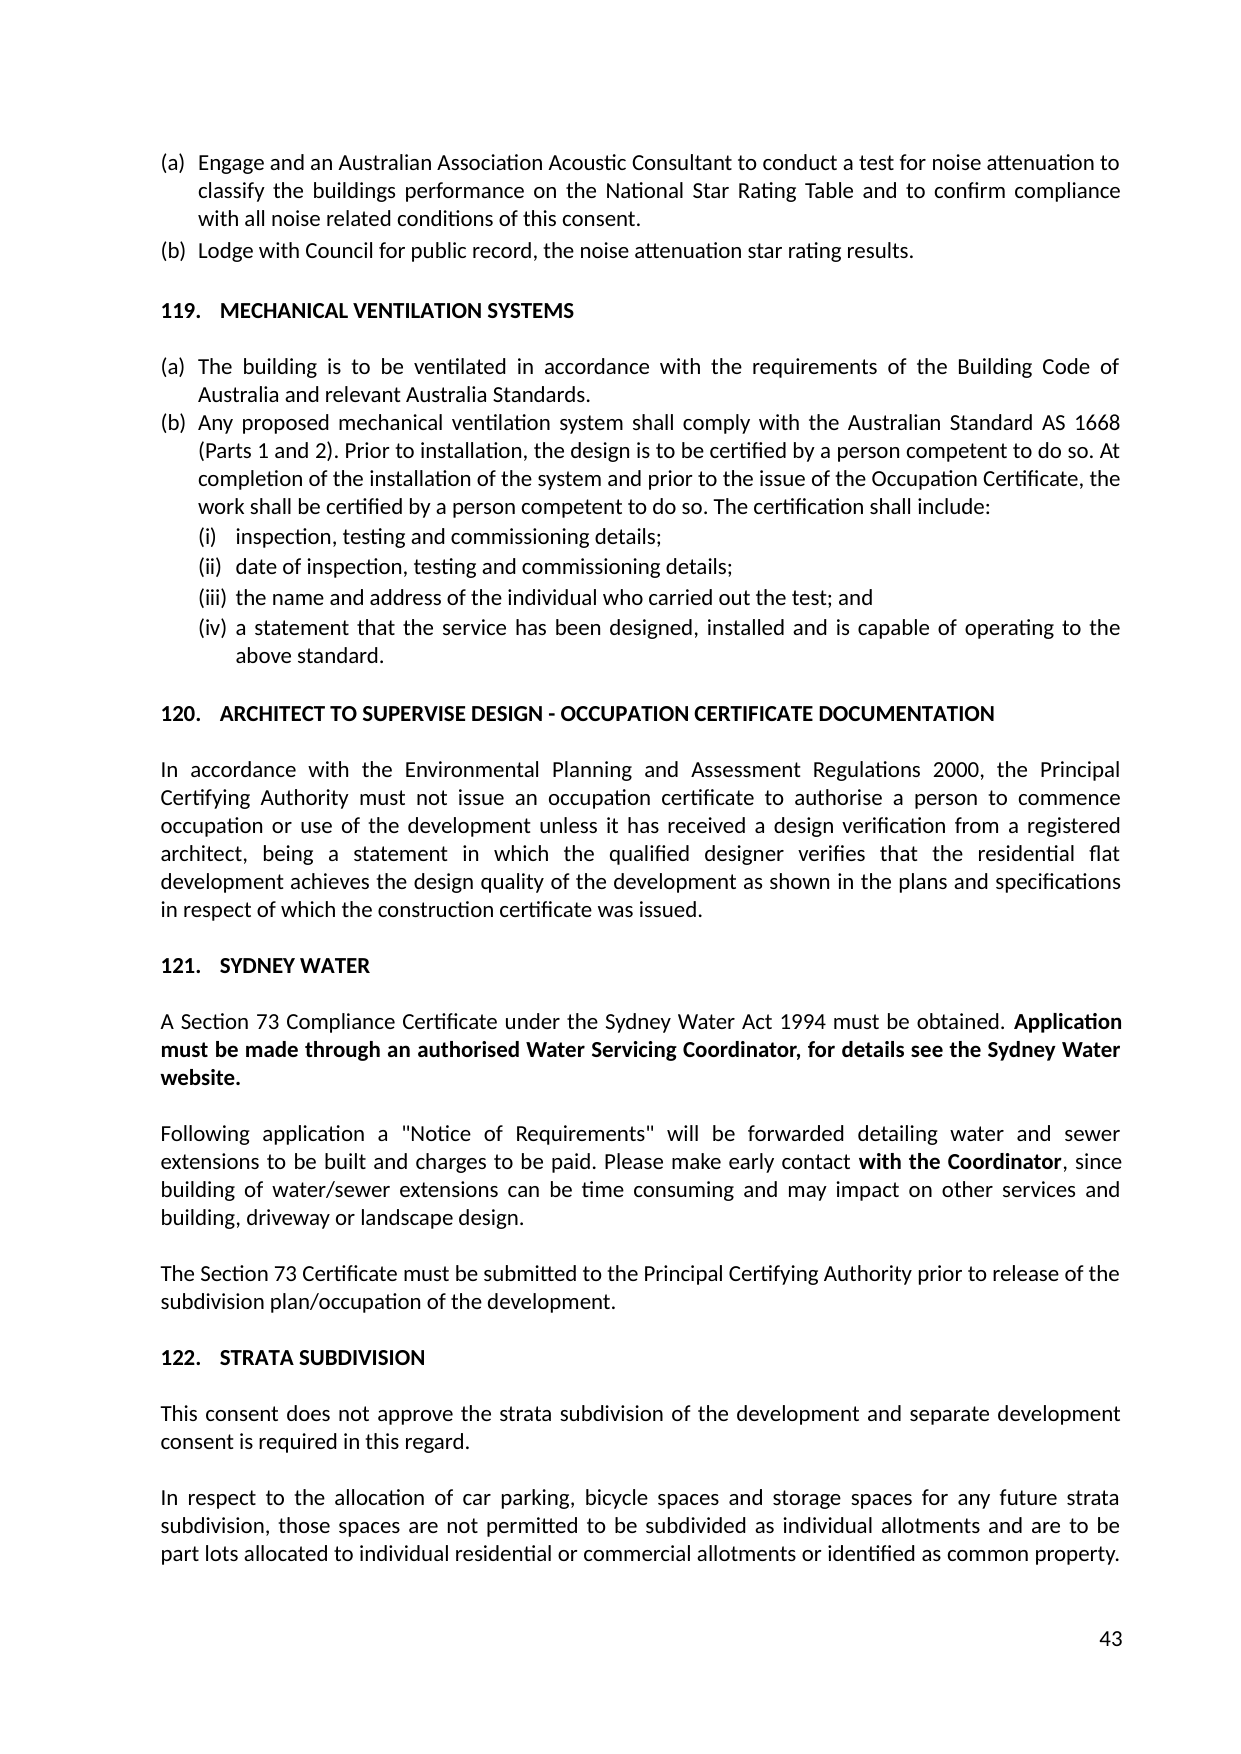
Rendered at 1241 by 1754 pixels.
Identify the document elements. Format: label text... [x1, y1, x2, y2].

text The Section 73 Certificate must be submitted to the Principal Certifying Authority prior to release of the subdivision plan/occupation of the development. [160, 1259, 1122, 1315]
text This consent does not approve the strata subdivision of the development and separate development consent is required in this regard. [160, 1399, 1122, 1455]
text A Section 73 Compliance Certificate under the Sydney Water Act 1994 must be obtained. Application must be made through an authorised Water Servicing Coordinator, for details see the Sydney Water website. [160, 1007, 1122, 1091]
list a statement that the service has been designed, installed and is capable of operating to the above standard. [198, 613, 1122, 669]
list Engage and an Australian Association Acoustic Consultant to conduct a test for noise attenuation to classify the buildings performance on the National Star Rating Table and to confirm compliance with all noise related conditions of this consent. [160, 148, 1122, 232]
list Lodge with Council for public record, the noise attenuation star rating results. [160, 236, 1122, 264]
list date of inspection, testing and commissioning details; [198, 552, 1122, 581]
list STRATA SUBDIVISION [160, 1343, 1122, 1371]
text In accordance with the Environmental Planning and Assessment Regulations 2000, the Principal Certifying Authority must not issue an occupation certificate to authorise a person to commence occupation or use of the development unless it has received a design verification from a registered architect, being a statement in which the qualified designer verifies that the residential flat development achieves the design quality of the development as shown in the plans and specifications in respect of which the construction certificate was issued. [160, 755, 1122, 923]
list the name and address of the individual who carried out the test; and [198, 583, 1122, 611]
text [160, 1483, 1122, 1567]
text Following application a "Notice of Requirements" will be forwarded detailing water and sewer extensions to be built and charges to be paid. Please make early contact with the Coordinator, since building of water/sewer extensions can be time consuming and may impact on other services and building, driveway or landscape design. [160, 1119, 1122, 1231]
list inspection, testing and commissioning details; [198, 522, 1122, 550]
list MECHANICAL VENTILATION SYSTEMS [160, 296, 1122, 324]
list Any proposed mechanical ventilation system shall comply with the Australian Standard AS 1668 (Parts 1 and 2). Prior to installation, the design is to be certified by a person competent to do so. At completion of the installation of the system and prior to the issue of the Occupation Certificate, the work shall be certified by a person competent to do so. The certification shall include: [160, 408, 1122, 520]
list The building is to be ventilated in accordance with the requirements of the Building Code of Australia and relevant Australia Standards. [160, 352, 1122, 408]
list SYDNEY WATER [160, 951, 1122, 979]
list ARCHITECT TO SUPERVISE DESIGN - OCCUPATION CERTIFICATE DOCUMENTATION [160, 699, 1122, 727]
